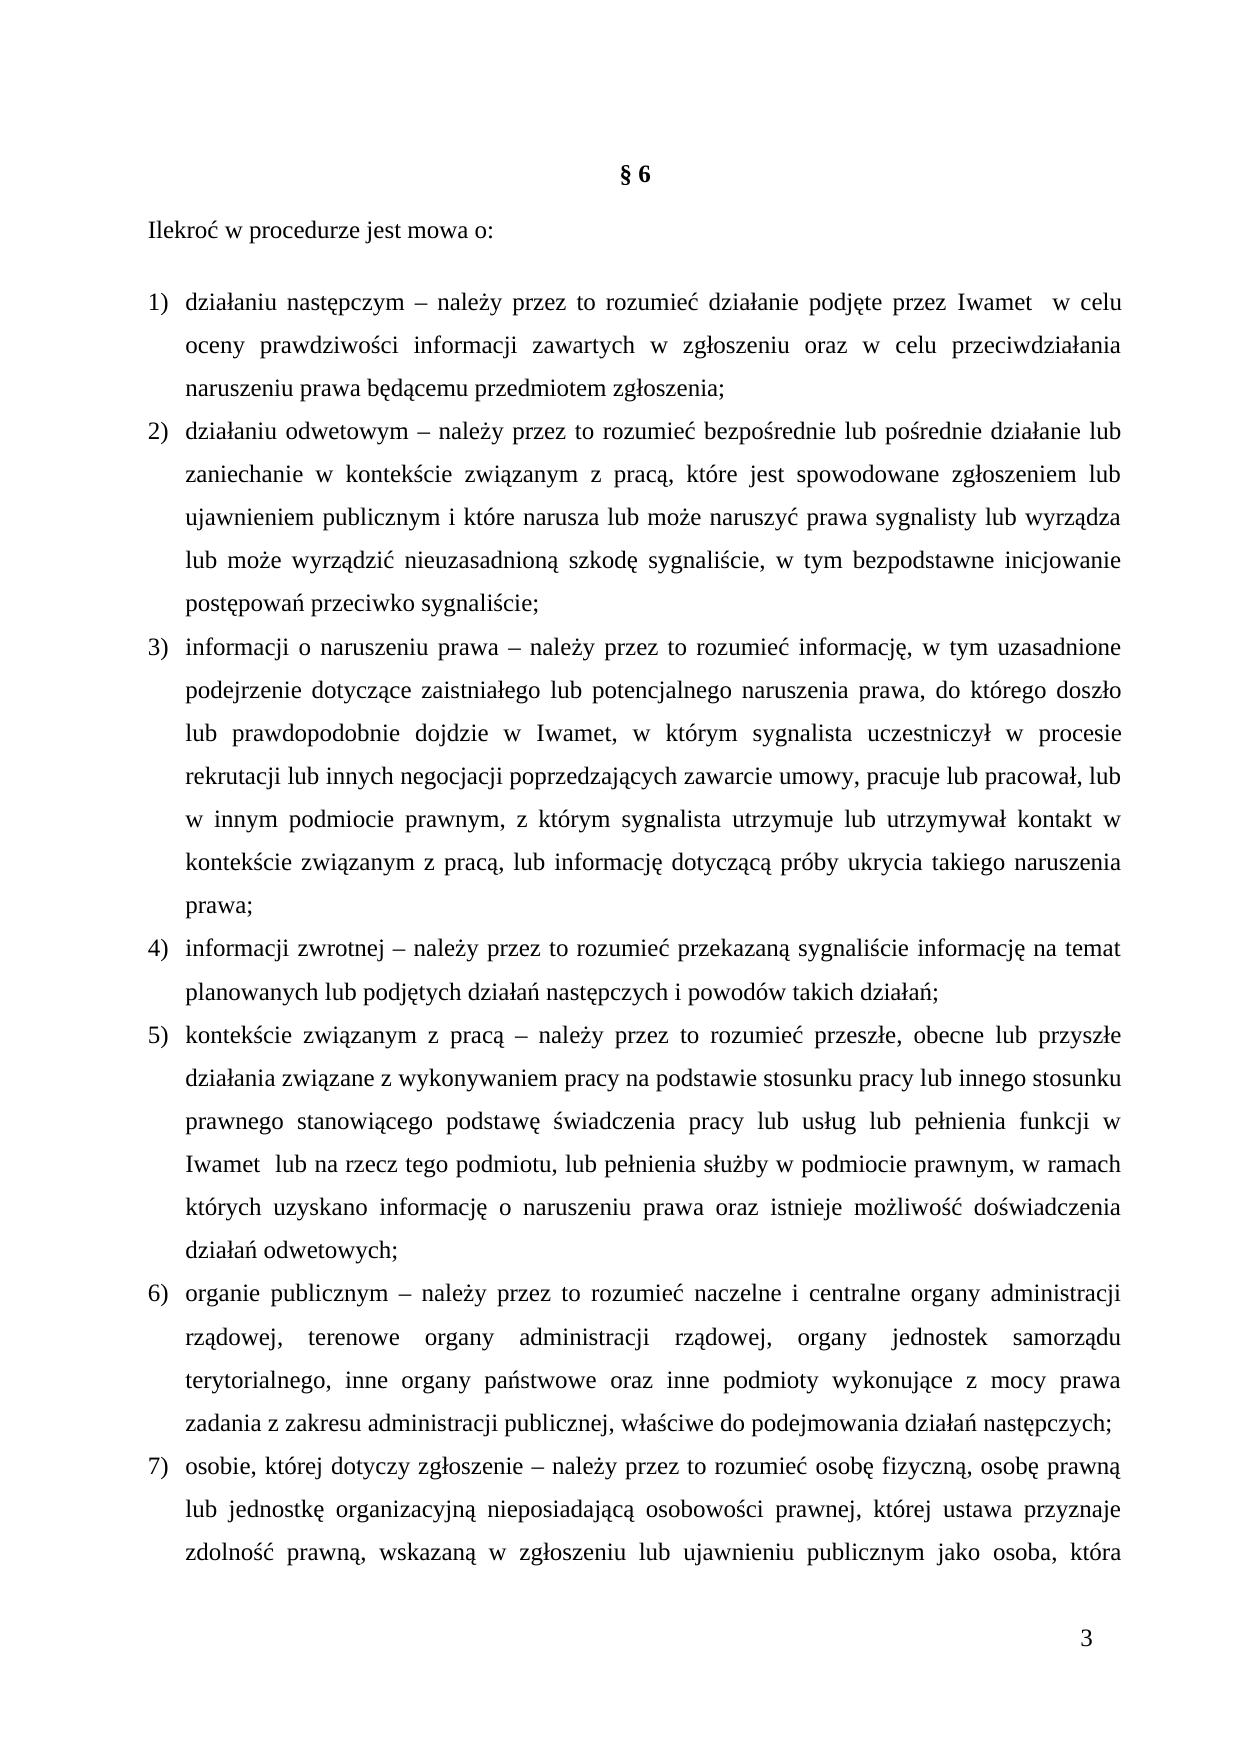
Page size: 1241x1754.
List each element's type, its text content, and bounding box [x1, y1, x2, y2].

list działaniu następczym – należy przez to rozumieć działanie podjęte przez Iwamet w celu oceny prawdziwości informacji zawartych w zgłoszeniu oraz w celu przeciwdziałania naruszeniu prawa będącemu przedmiotem zgłoszenia; [148, 287, 1122, 402]
list informacji o naruszeniu prawa – należy przez to rozumieć informację, w tym uzasadnione podejrzenie dotyczące zaistniałego lub potencjalnego naruszenia prawa, do którego doszło lub prawdopodobnie dojdzie w Iwamet, w którym sygnalista uczestniczył w procesie rekrutacji lub innych negocjacji poprzedzających zawarcie umowy, pracuje lub pracował, lub w innym podmiocie prawnym, z którym sygnalista utrzymuje lub utrzymywał kontakt w kontekście związanym z pracą, lub informację dotyczącą próby ukrycia takiego naruszenia prawa; [148, 632, 1122, 919]
list informacji zwrotnej – należy przez to rozumieć przekazaną sygnaliście informację na temat planowanych lub podjętych działań następczych i powodów takich działań; [148, 933, 1122, 1005]
text Ilekroć w procedurze jest mowa o: [148, 215, 1122, 243]
list kontekście związanym z pracą – należy przez to rozumieć przeszłe, obecne lub przyszłe działania związane z wykonywaniem pracy na podstawie stosunku pracy lub innego stosunku prawnego stanowiącego podstawę świadczenia pracy lub usług lub pełnienia funkcji w Iwamet lub na rzecz tego podmiotu, lub pełnienia służby w podmiocie prawnym, w ramach których uzyskano informację o naruszeniu prawa oraz istnieje możliwość doświadczenia działań odwetowych; [148, 1020, 1122, 1264]
text § 6 [148, 159, 1122, 188]
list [148, 1451, 1122, 1566]
list działaniu odwetowym – należy przez to rozumieć bezpośrednie lub pośrednie działanie lub zaniechanie w kontekście związanym z pracą, które jest spowodowane zgłoszeniem lub ujawnieniem publicznym i które narusza lub może naruszyć prawa sygnalisty lub wyrządza lub może wyrządzić nieuzasadnioną szkodę sygnaliście, w tym bezpodstawne inicjowanie postępowań przeciwko sygnaliście; [148, 416, 1122, 617]
list organie publicznym – należy przez to rozumieć naczelne i centralne organy administracji rządowej, terenowe organy administracji rządowej, organy jednostek samorządu terytorialnego, inne organy państwowe oraz inne podmioty wykonujące z mocy prawa zadania z zakresu administracji publicznej, właściwe do podejmowania działań następczych; [148, 1278, 1122, 1437]
